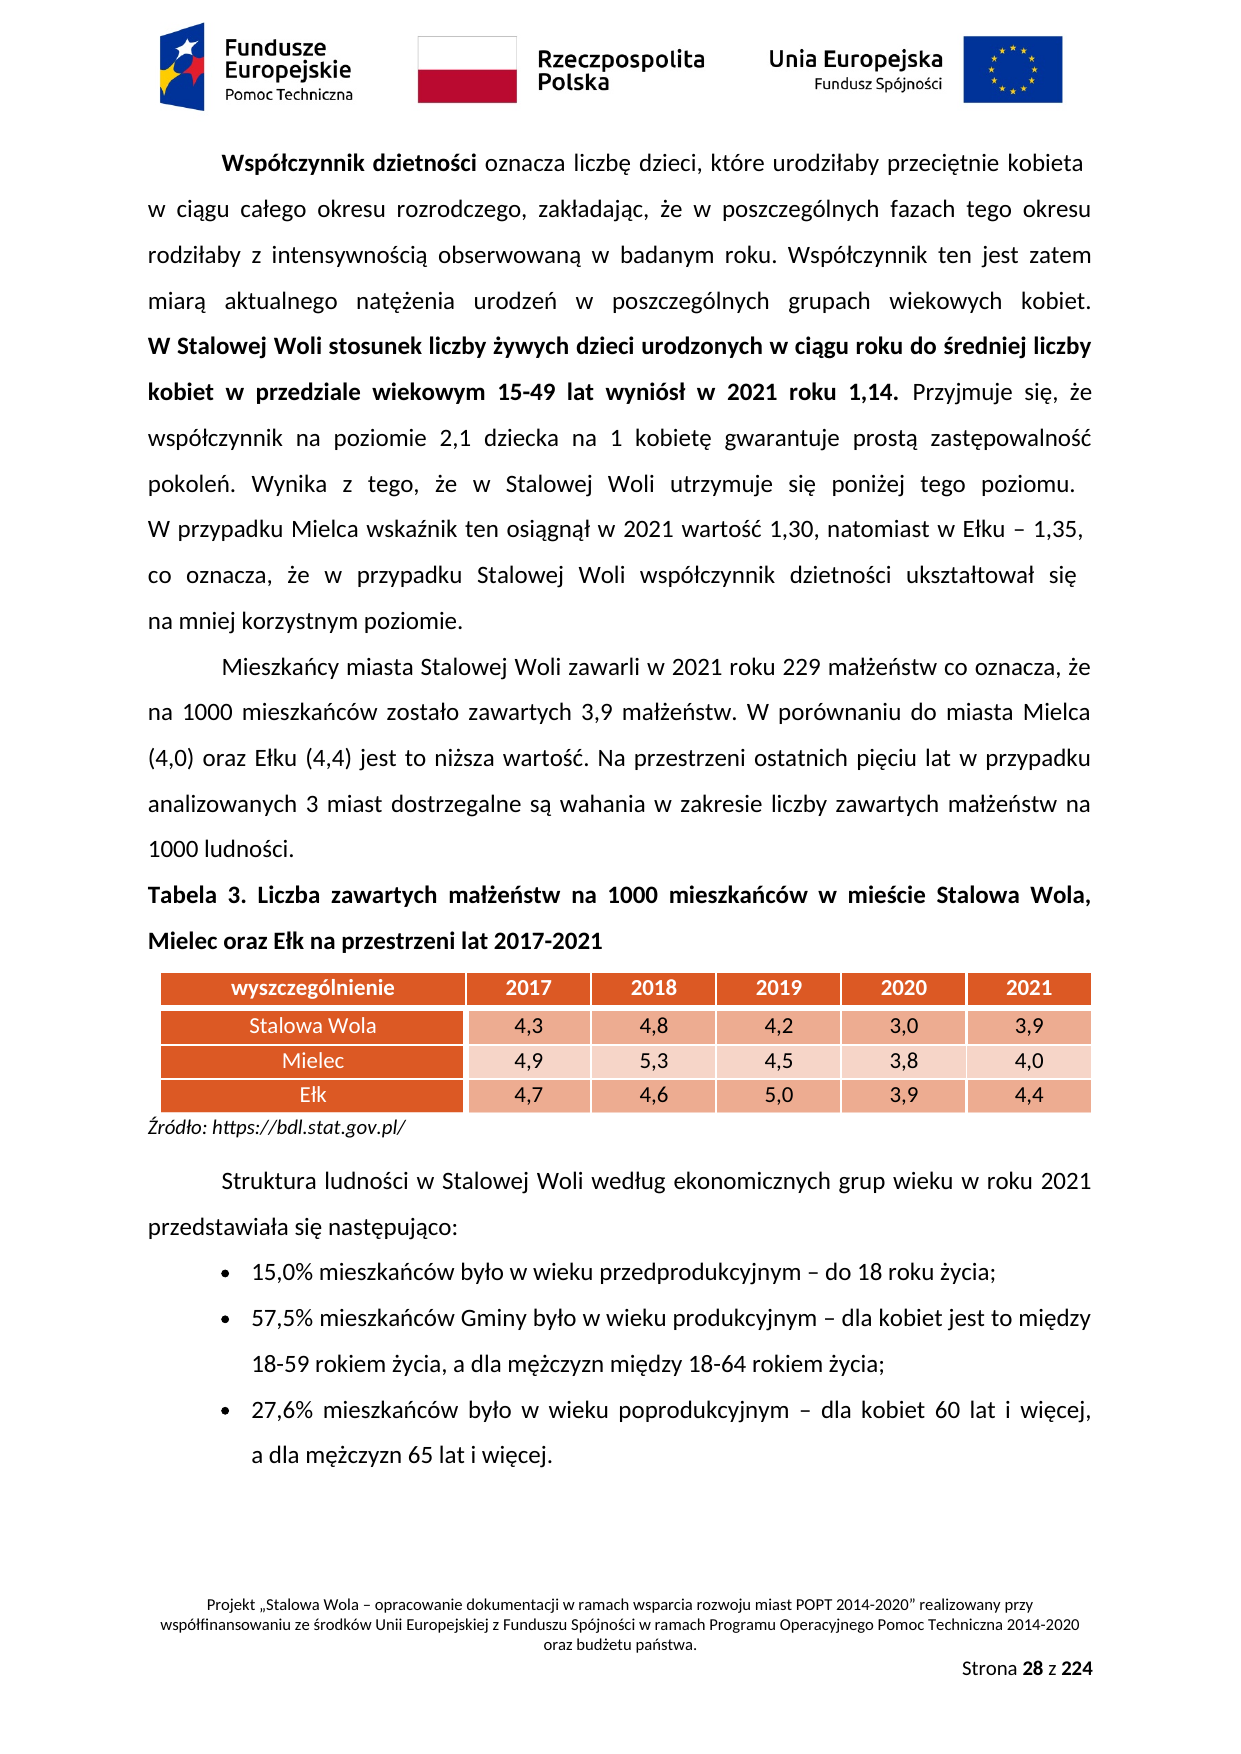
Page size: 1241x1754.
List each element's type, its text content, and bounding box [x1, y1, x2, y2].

table_header wyszczególnienie [161, 973, 465, 1005]
table_cell 3,0 [842, 1011, 965, 1044]
table_cell 4,5 [717, 1046, 840, 1078]
text Struktura ludności w Stalowej Woli według ekonomicznych grup wieku w roku 2021 przedstawiała się następująco: [148, 1165, 1093, 1241]
text Współczynnik dzietności oznacza liczbę dzieci, które urodziłaby przeciętnie kobieta w ciągu całego okresu rozrodczego, zakładając, że w poszczególnych fazach tego okresu rodziłaby z intensywnością obserwowaną w badanym roku. Współczynnik ten jest zatem miarą aktualnego natężenia urodzeń w poszczególnych grupach wiekowych kobiet. W Stalowej Woli stosunek liczby żywych dzieci urodzonych w ciągu roku do średniej liczby kobiet w przedziale wiekowym 15-49 lat wyniósł w 2021 roku 1,14. Przyjmuje się, że współczynnik na poziomie 2,1 dziecka na 1 kobietę gwarantuje prostą zastępowalność pokoleń. Wynika z tego, że w Stalowej Woli utrzymuje się poniżej tego poziomu. W przypadku Mielca wskaźnik ten osiągnął w 2021 wartość 1,30, natomiast w Ełku – 1,35, co oznacza, że w przypadku Stalowej Woli współczynnik dzietności ukształtował się na mniej korzystnym poziomie. [148, 148, 1093, 635]
table_cell 3,8 [842, 1046, 966, 1078]
table_header 2020 [842, 973, 965, 1005]
list 15,0% mieszkańców było w wieku przedprodukcyjnym – do 18 roku życia; [221, 1257, 1093, 1287]
table_header 2019 [717, 973, 840, 1005]
list 27,6% mieszkańców było w wieku poprodukcyjnym – dla kobiet 60 lat i więcej, a dla mężczyzn 65 lat i więcej. [221, 1394, 1093, 1470]
text Mieszkańcy miasta Stalowej Woli zawarli w 2021 roku 229 małżeństw co oznacza, że na 1000 mieszkańców zostało zawartych 3,9 małżeństw. W porównaniu do miasta Mielca (4,0) oraz Ełku (4,4) jest to niższa wartość. Na przestrzeni ostatnich pięciu lat w przypadku analizowanych 3 miast dostrzegalne są wahania w zakresie liczby zawartych małżeństw na 1000 ludności. [148, 651, 1093, 864]
table_cell 4,2 [717, 1011, 840, 1044]
table_header 2021 [968, 973, 1091, 1005]
table_cell 4,8 [592, 1011, 715, 1044]
table_cell 5,3 [592, 1046, 715, 1078]
picture [138, 0, 1084, 133]
list 57,5% mieszkańców Gminy było w wieku produkcyjnym – dla kobiet jest to między 18-59 rokiem życia, a dla mężczyzn między 18-64 rokiem życia; [221, 1302, 1093, 1378]
table_cell Ełk [161, 1080, 463, 1112]
text Tabela 3. Liczba zawartych małżeństw na 1000 mieszkańców w mieście Stalowa Wola, Mielec oraz Ełk na przestrzeni lat 2017-2021 [148, 879, 1093, 956]
table_cell 4,6 [592, 1080, 715, 1112]
table_header 2017 [467, 973, 590, 1005]
table_cell 4,0 [967, 1046, 1091, 1078]
table_cell 3,9 [842, 1080, 965, 1112]
table_cell Mielec [161, 1046, 463, 1078]
table_cell Stalowa Wola [161, 1011, 463, 1044]
table_cell 4,7 [469, 1080, 590, 1112]
table_cell 5,0 [717, 1080, 840, 1112]
table_cell 4,3 [469, 1011, 590, 1044]
table_cell 4,9 [469, 1046, 590, 1078]
table_cell 3,9 [968, 1011, 1091, 1044]
text Źródło: https://bdl.stat.gov.pl/ [148, 1114, 1093, 1140]
table_header 2018 [592, 973, 715, 1005]
table_cell 4,4 [968, 1080, 1091, 1112]
